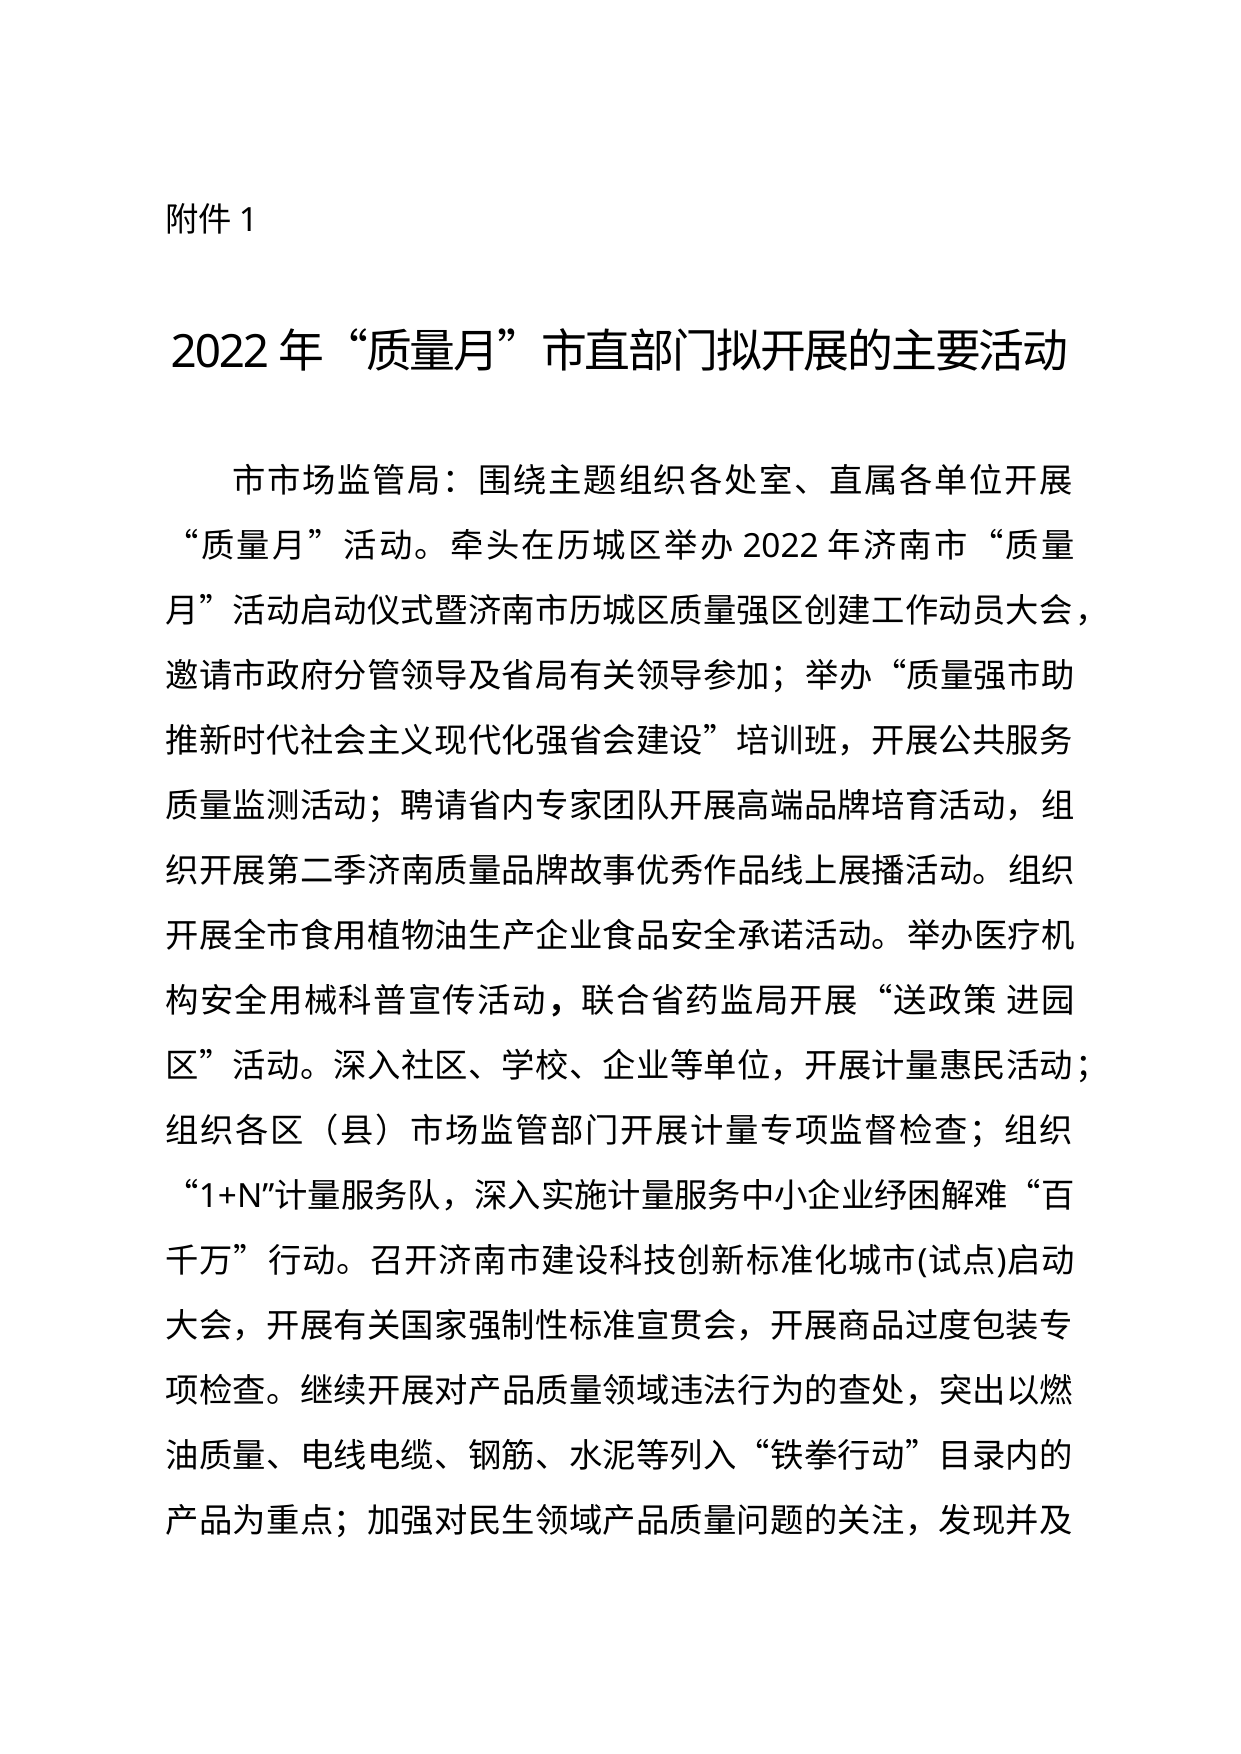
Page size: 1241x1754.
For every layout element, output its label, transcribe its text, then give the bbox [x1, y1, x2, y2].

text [165, 446, 1075, 1551]
text 2022年“质量月”市直部门拟开展的主要活动 [165, 314, 1075, 381]
text 附件1 [165, 184, 1075, 249]
